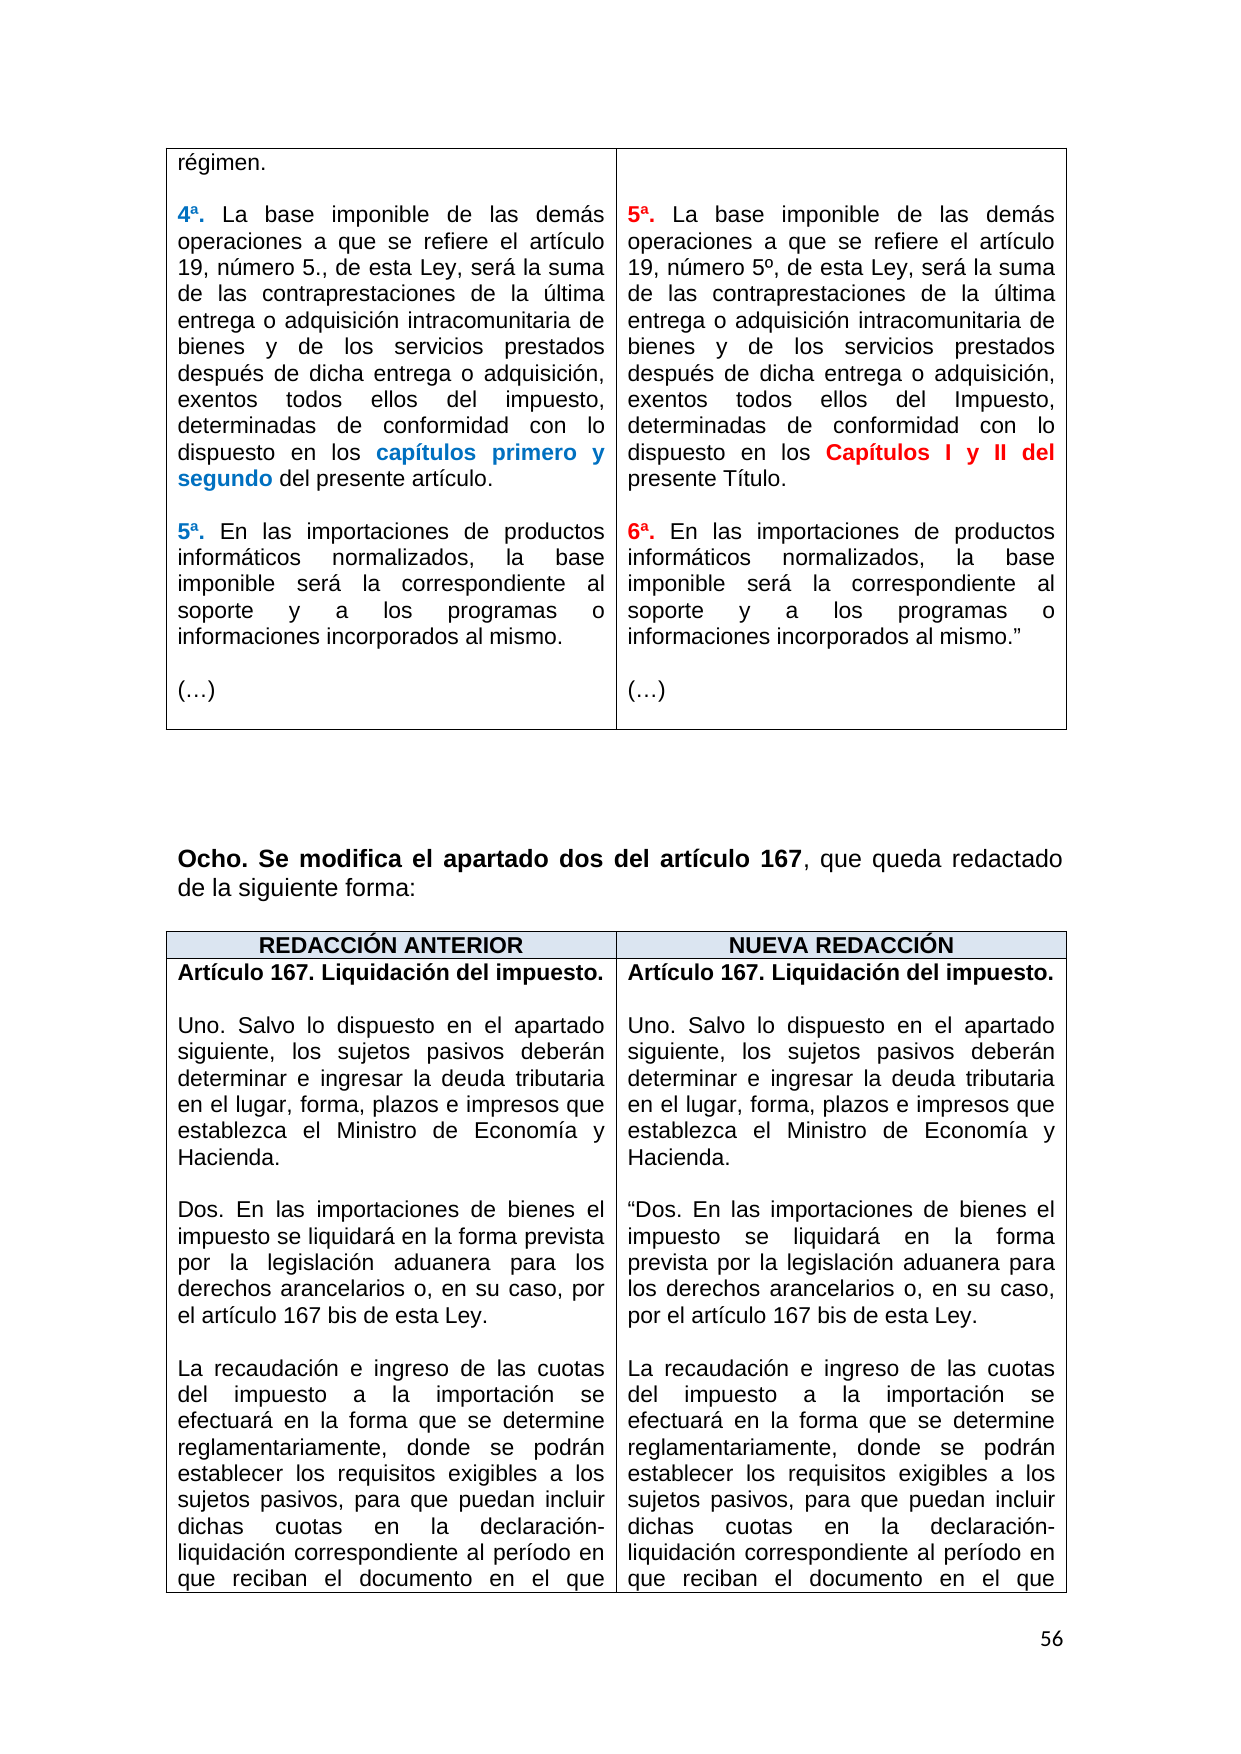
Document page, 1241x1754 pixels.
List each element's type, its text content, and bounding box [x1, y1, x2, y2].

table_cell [167, 149, 616, 728]
table_header REDACCIÓN ANTERIOR [167, 932, 616, 958]
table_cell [167, 959, 616, 1592]
text Ocho. Se modifica el apartado dos del artículo 167, que queda redactado de la siguiente forma: [177, 844, 1063, 902]
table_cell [617, 959, 1066, 1592]
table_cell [617, 149, 1066, 728]
table_header NUEVA REDACCIÓN [617, 932, 1066, 958]
